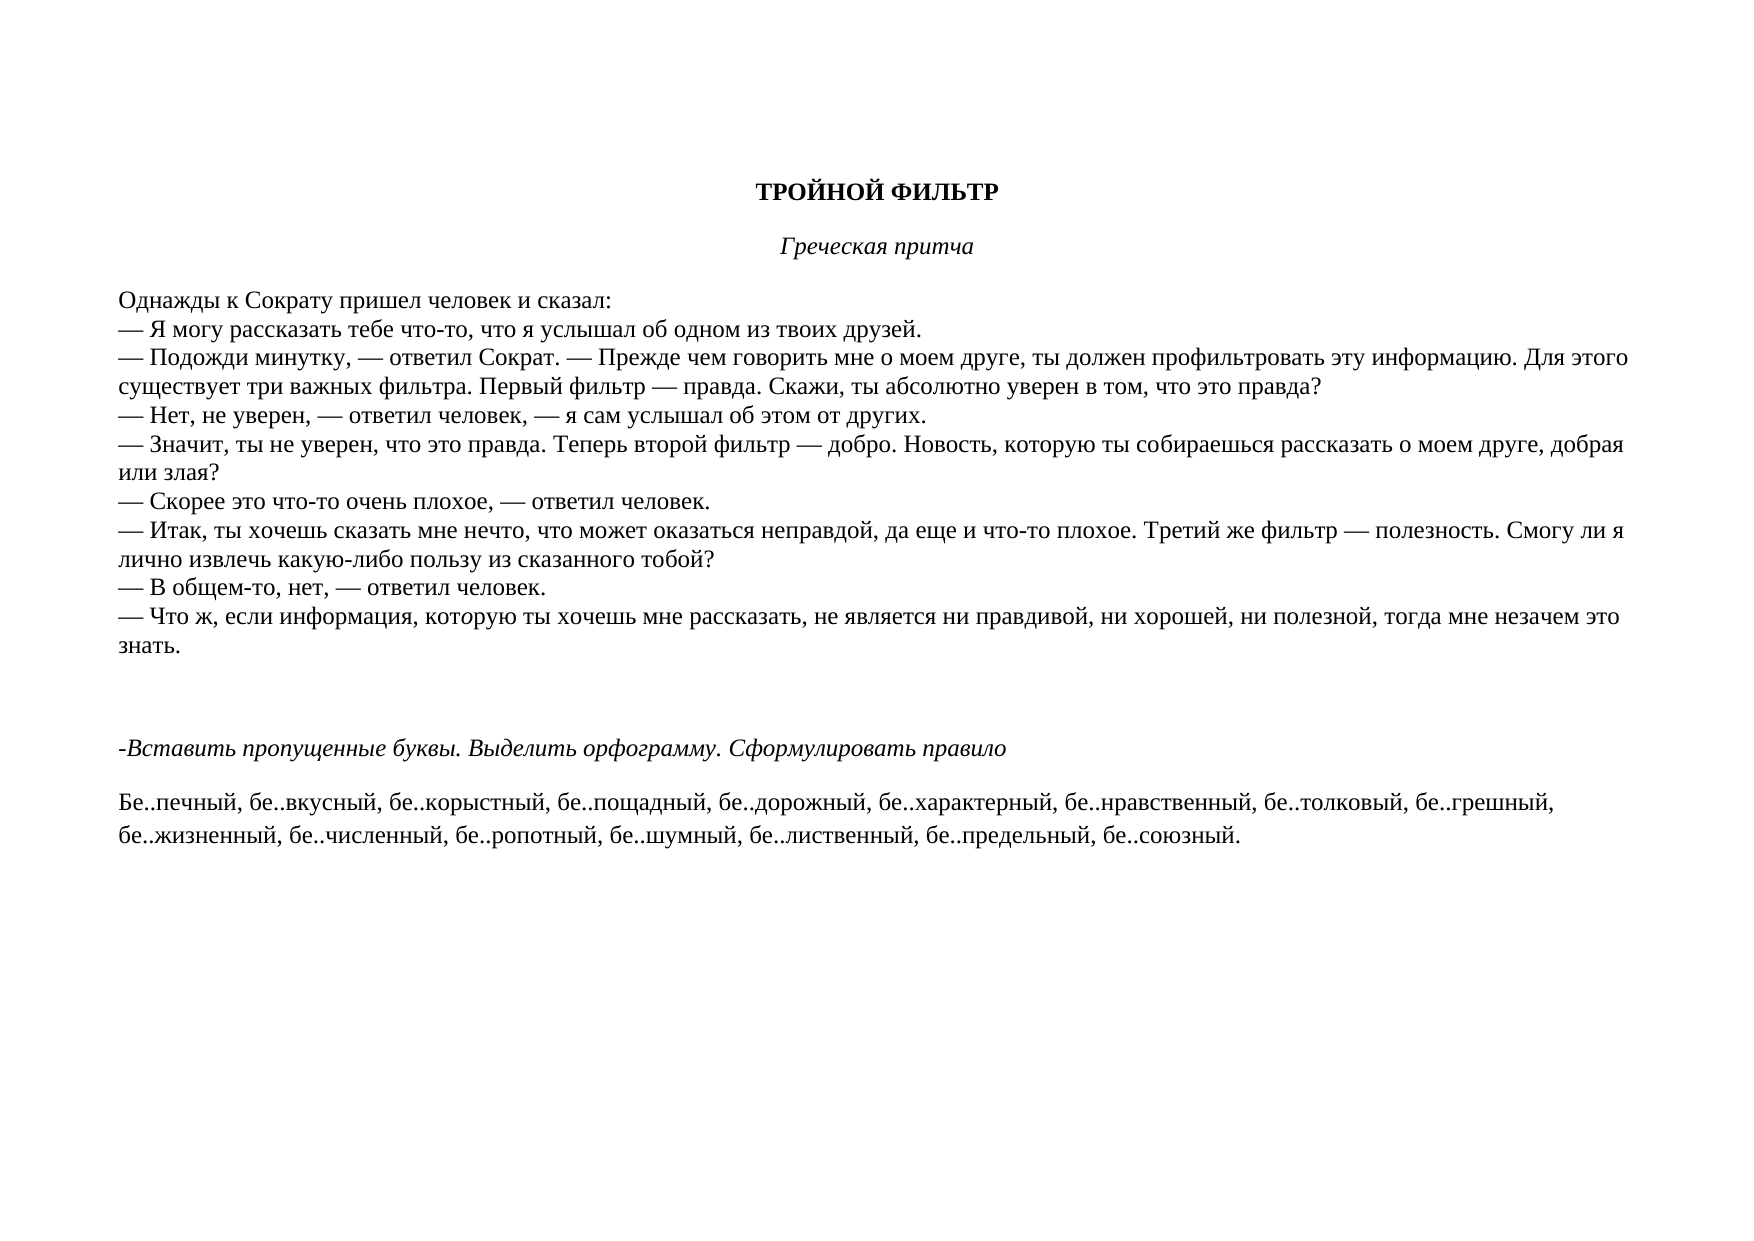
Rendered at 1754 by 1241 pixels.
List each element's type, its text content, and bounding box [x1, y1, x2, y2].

text Греческая притча [118, 231, 1636, 260]
text — Нет, не уверен, — ответил человек, — я сам услышал об этом от других. [118, 400, 1636, 429]
text — Значит, ты не уверен, что это правда. Теперь второй фильтр — добро. Новость, которую ты собираешься рассказать о моем друге, добрая или злая? [118, 429, 1636, 486]
text — Скорее это что-то очень плохое, — ответил человек. [118, 486, 1636, 515]
text -Вставить пропущенные буквы. Выделить орфограмму. Сформулировать правило [118, 733, 1636, 762]
text — Я могу рассказать тебе что-то, что я услышал об одном из твоих друзей. [118, 314, 1636, 342]
text Однажды к Сократу пришел человек и сказал: [118, 285, 1636, 314]
text ТРОЙНОЙ ФИЛЬТР [118, 177, 1636, 206]
text — Итак, ты хочешь сказать мне нечто, что может оказаться неправдой, да еще и что-то плохое. Третий же фильтр — полезность. Смогу ли я лично извлечь какую-либо пользу из сказанного тобой? [118, 515, 1636, 572]
text Бе..печный, бе..вкусный, бе..корыстный, бе..пощадный, бе..дорожный, бе..характерный, бе..нравственный, бе..толковый, бе..грешный, бе..жизненный, бе..численный, бе..ропотный, бе..шумный, бе..лиственный, бе..предельный, бе..союзный. [118, 787, 1636, 849]
text — Подожди минутку, — ответил Сократ. — Прежде чем говорить мне о моем друге, ты должен профильтровать эту информацию. Для этого существует три важных фильтра. Первый фильтр — правда. Скажи, ты абсолютно уверен в том, что это правда? [118, 342, 1636, 400]
text — В общем-то, нет, — ответил человек. [118, 572, 1636, 601]
text — Что ж, если информация, которую ты хочешь мне рассказать, не является ни правдивой, ни хорошей, ни полезной, тогда мне незачем это знать. [118, 601, 1636, 659]
